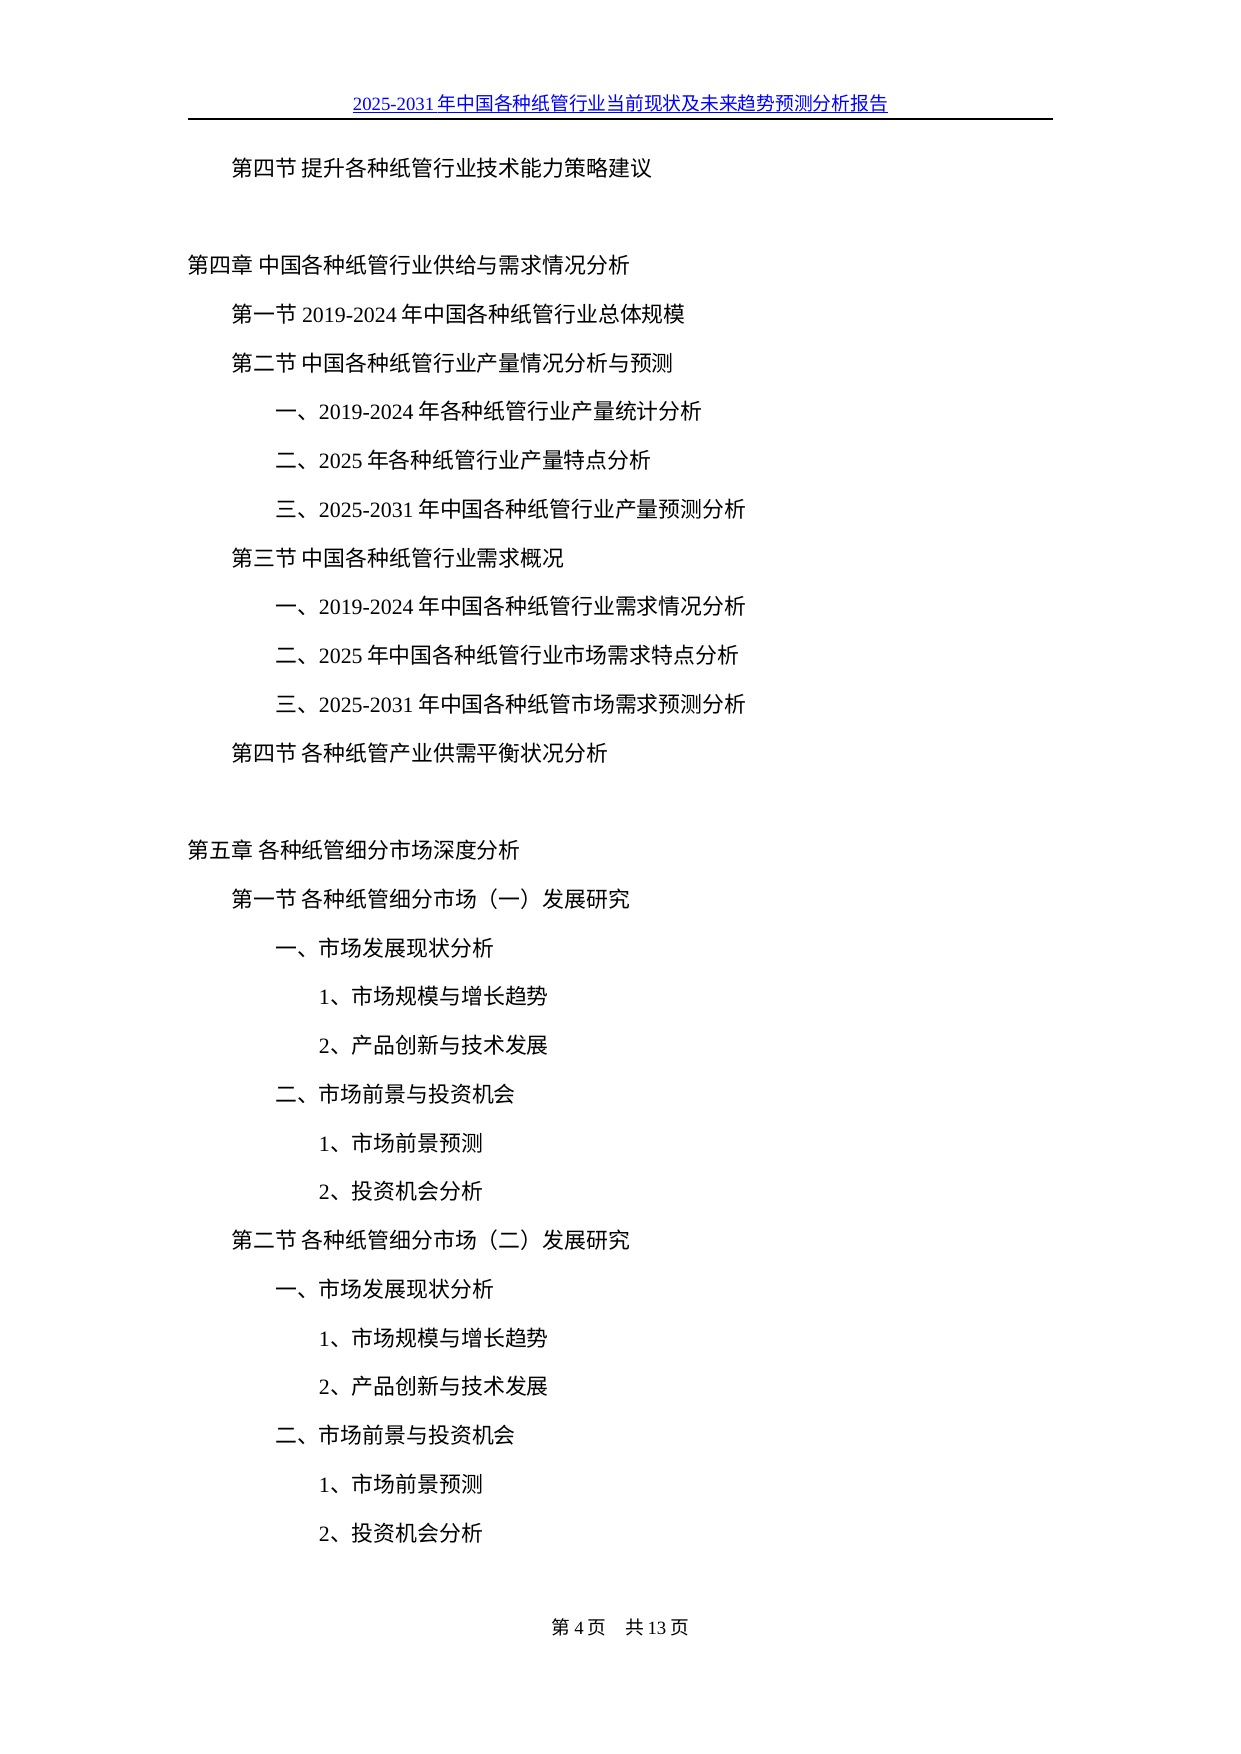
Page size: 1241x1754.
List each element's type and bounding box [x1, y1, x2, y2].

text [187, 150, 1053, 1548]
